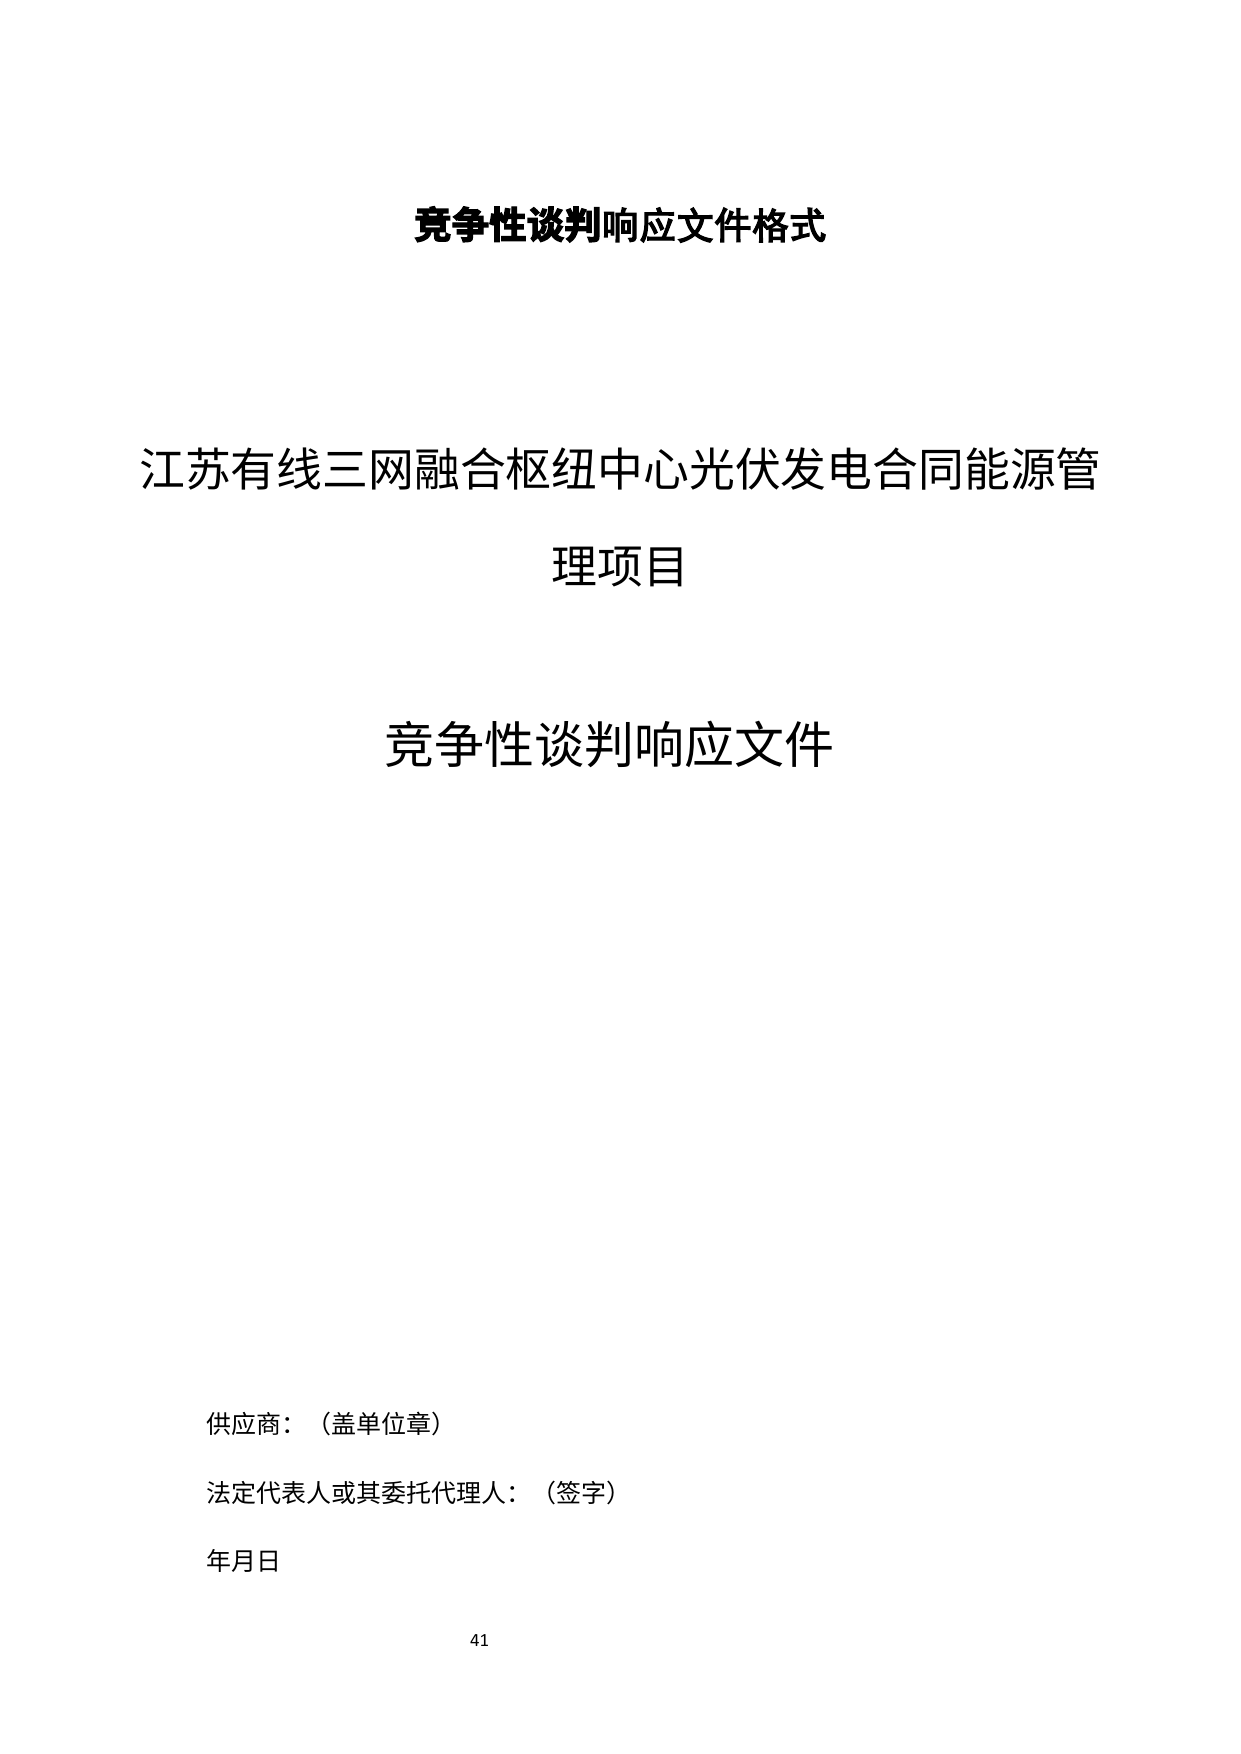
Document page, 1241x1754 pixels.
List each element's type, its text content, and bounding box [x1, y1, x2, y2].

text 供应商：（盖单位章） [157, 1404, 1084, 1441]
text 年月日 [157, 1542, 1084, 1578]
text 竞争性谈判响应文件格式 [135, 190, 1106, 255]
text 法定代表人或其委托代理人：（签字） [157, 1473, 1084, 1509]
text 江苏有线三网融合枢纽中心光伏发电合同能源管理项目 [135, 417, 1106, 612]
text 竞争性谈判响应文件 [135, 706, 1084, 778]
